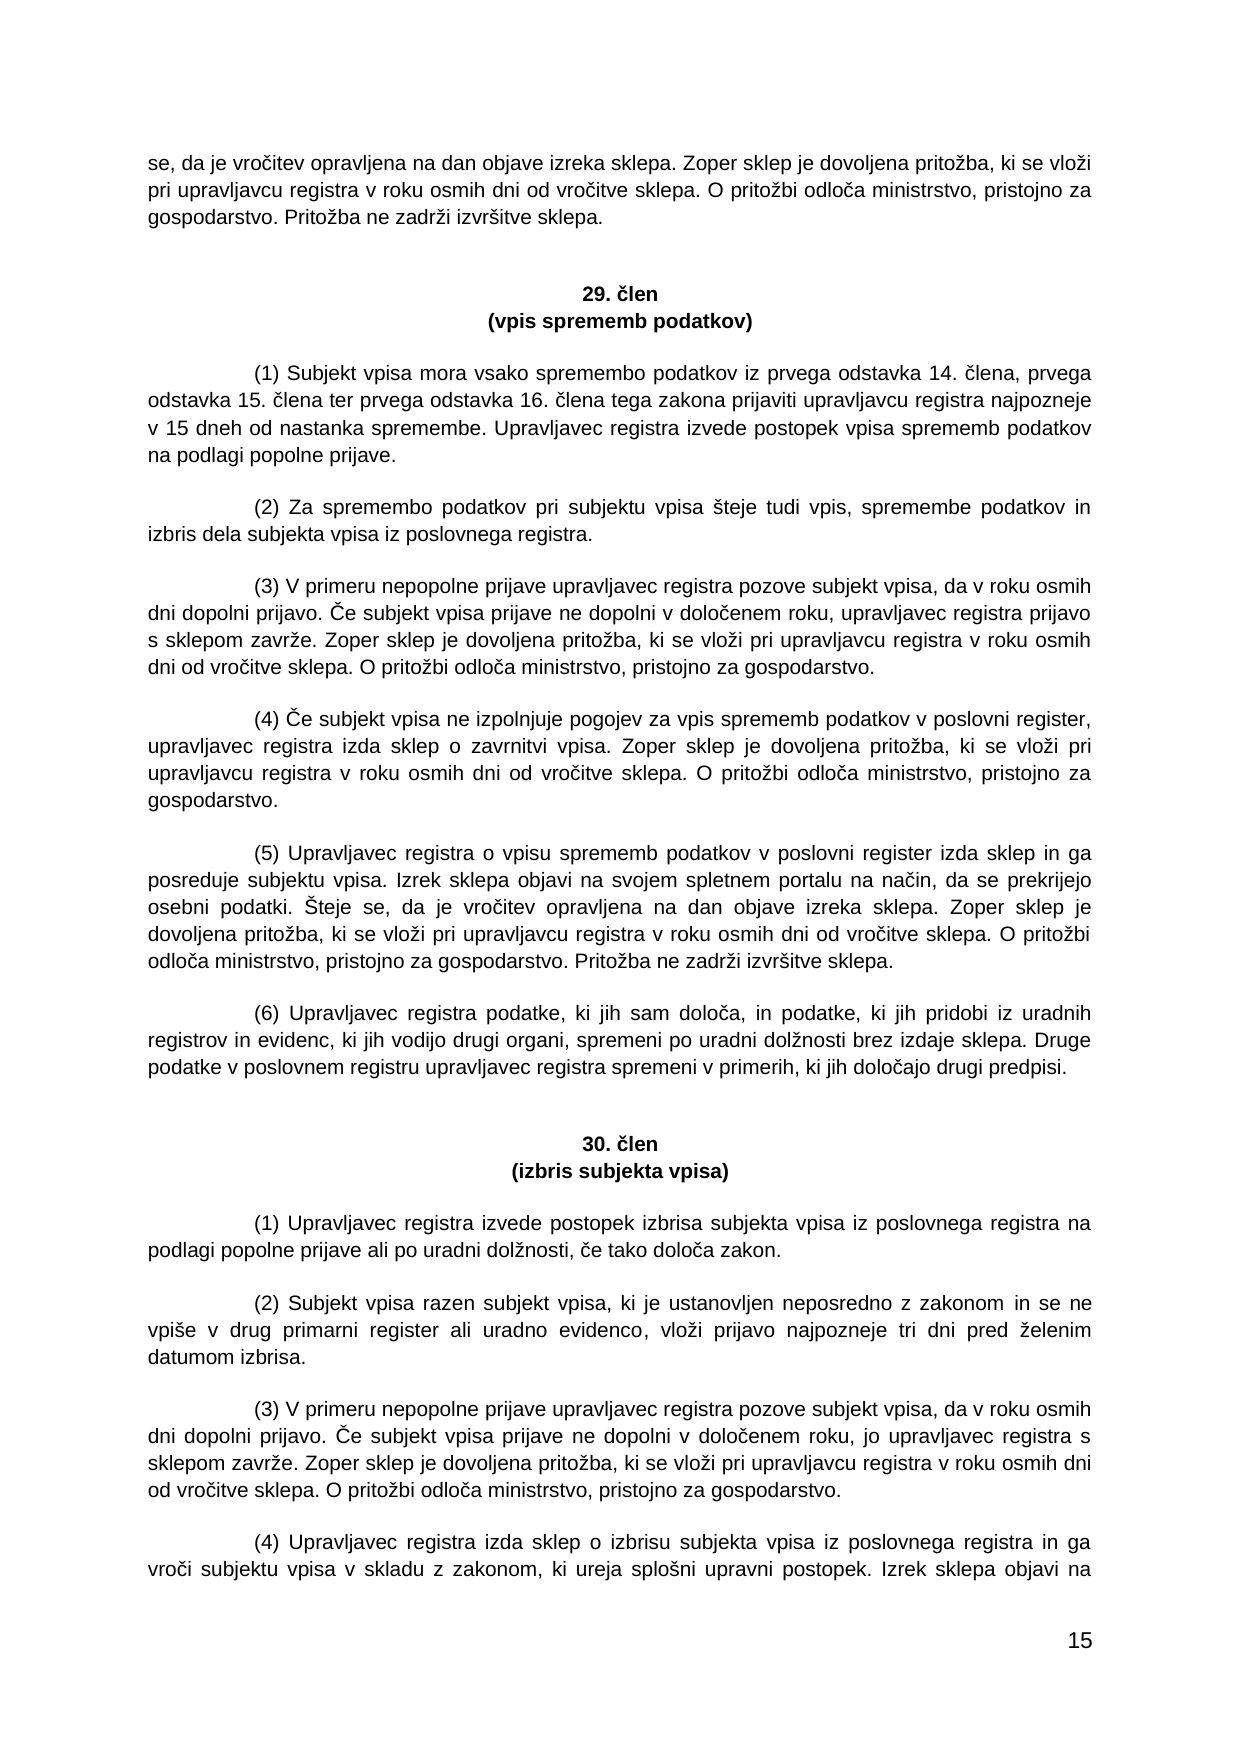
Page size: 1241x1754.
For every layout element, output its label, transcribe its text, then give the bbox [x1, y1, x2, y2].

text (1) Subjekt vpisa mora vsako spremembo podatkov iz prvega odstavka 14. člena, prvega odstavka 15. člena ter prvega odstavka 16. člena tega zakona prijaviti upravljavcu registra najpozneje v 15 dneh od nastanka spremembe. Upravljavec registra izvede postopek vpisa sprememb podatkov na podlagi popolne prijave. [148, 358, 1093, 466]
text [148, 148, 1093, 229]
text (5) Upravljavec registra o vpisu sprememb podatkov v poslovni register izda sklep in ga posreduje subjektu vpisa. Izrek sklepa objavi na svojem spletnem portalu na način, da se prekrijejo osebni podatki. Šteje se, da je vročitev opravljena na dan objave izreka sklepa. Zoper sklep je dovoljena pritožba, ki se vloži pri upravljavcu registra v roku osmih dni od vročitve sklepa. O pritožbi odloča ministrstvo, pristojno za gospodarstvo. Pritožba ne zadrži izvršitve sklepa. [148, 837, 1093, 973]
text 29. člen [148, 279, 1093, 306]
text (6) Upravljavec registra podatke, ki jih sam določa, in podatke, ki jih pridobi iz uradnih registrov in evidenc, ki jih vodijo drugi organi, spremeni po uradni dolžnosti brez izdaje sklepa. Druge podatke v poslovnem registru upravljavec registra spremeni v primerih, ki jih določajo drugi predpisi. [148, 998, 1093, 1079]
text (2) Za spremembo podatkov pri subjektu vpisa šteje tudi vpis, spremembe podatkov in izbris dela subjekta vpisa iz poslovnega registra. [148, 491, 1093, 546]
text (2) Subjekt vpisa razen subjekt vpisa, ki je ustanovljen neposredno z zakonom in se ne vpiše v drug primarni register ali uradno evidenco, vloži prijavo najpozneje tri dni pred želenim datumom izbrisa. [148, 1287, 1093, 1368]
text (izbris subjekta vpisa) [148, 1156, 1093, 1183]
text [148, 1527, 1093, 1581]
text (4) Če subjekt vpisa ne izpolnjuje pogojev za vpis sprememb podatkov v poslovni register, upravljavec registra izda sklep o zavrnitvi vpisa. Zoper sklep je dovoljena pritožba, ki se vloži pri upravljavcu registra v roku osmih dni od vročitve sklepa. O pritožbi odloča ministrstvo, pristojno za gospodarstvo. [148, 704, 1093, 812]
text (1) Upravljavec registra izvede postopek izbrisa subjekta vpisa iz poslovnega registra na podlagi popolne prijave ali po uradni dolžnosti, če tako določa zakon. [148, 1208, 1093, 1262]
text (3) V primeru nepopolne prijave upravljavec registra pozove subjekt vpisa, da v roku osmih dni dopolni prijavo. Če subjekt vpisa prijave ne dopolni v določenem roku, upravljavec registra prijavo s sklepom zavrže. Zoper sklep je dovoljena pritožba, ki se vloži pri upravljavcu registra v roku osmih dni od vročitve sklepa. O pritožbi odloča ministrstvo, pristojno za gospodarstvo. [148, 571, 1093, 679]
text (3) V primeru nepopolne prijave upravljavec registra pozove subjekt vpisa, da v roku osmih dni dopolni prijavo. Če subjekt vpisa prijave ne dopolni v določenem roku, jo upravljavec registra s sklepom zavrže. Zoper sklep je dovoljena pritožba, ki se vloži pri upravljavcu registra v roku osmih dni od vročitve sklepa. O pritožbi odloča ministrstvo, pristojno za gospodarstvo. [148, 1393, 1093, 1502]
text (vpis sprememb podatkov) [148, 306, 1093, 333]
text 30. člen [148, 1129, 1093, 1156]
